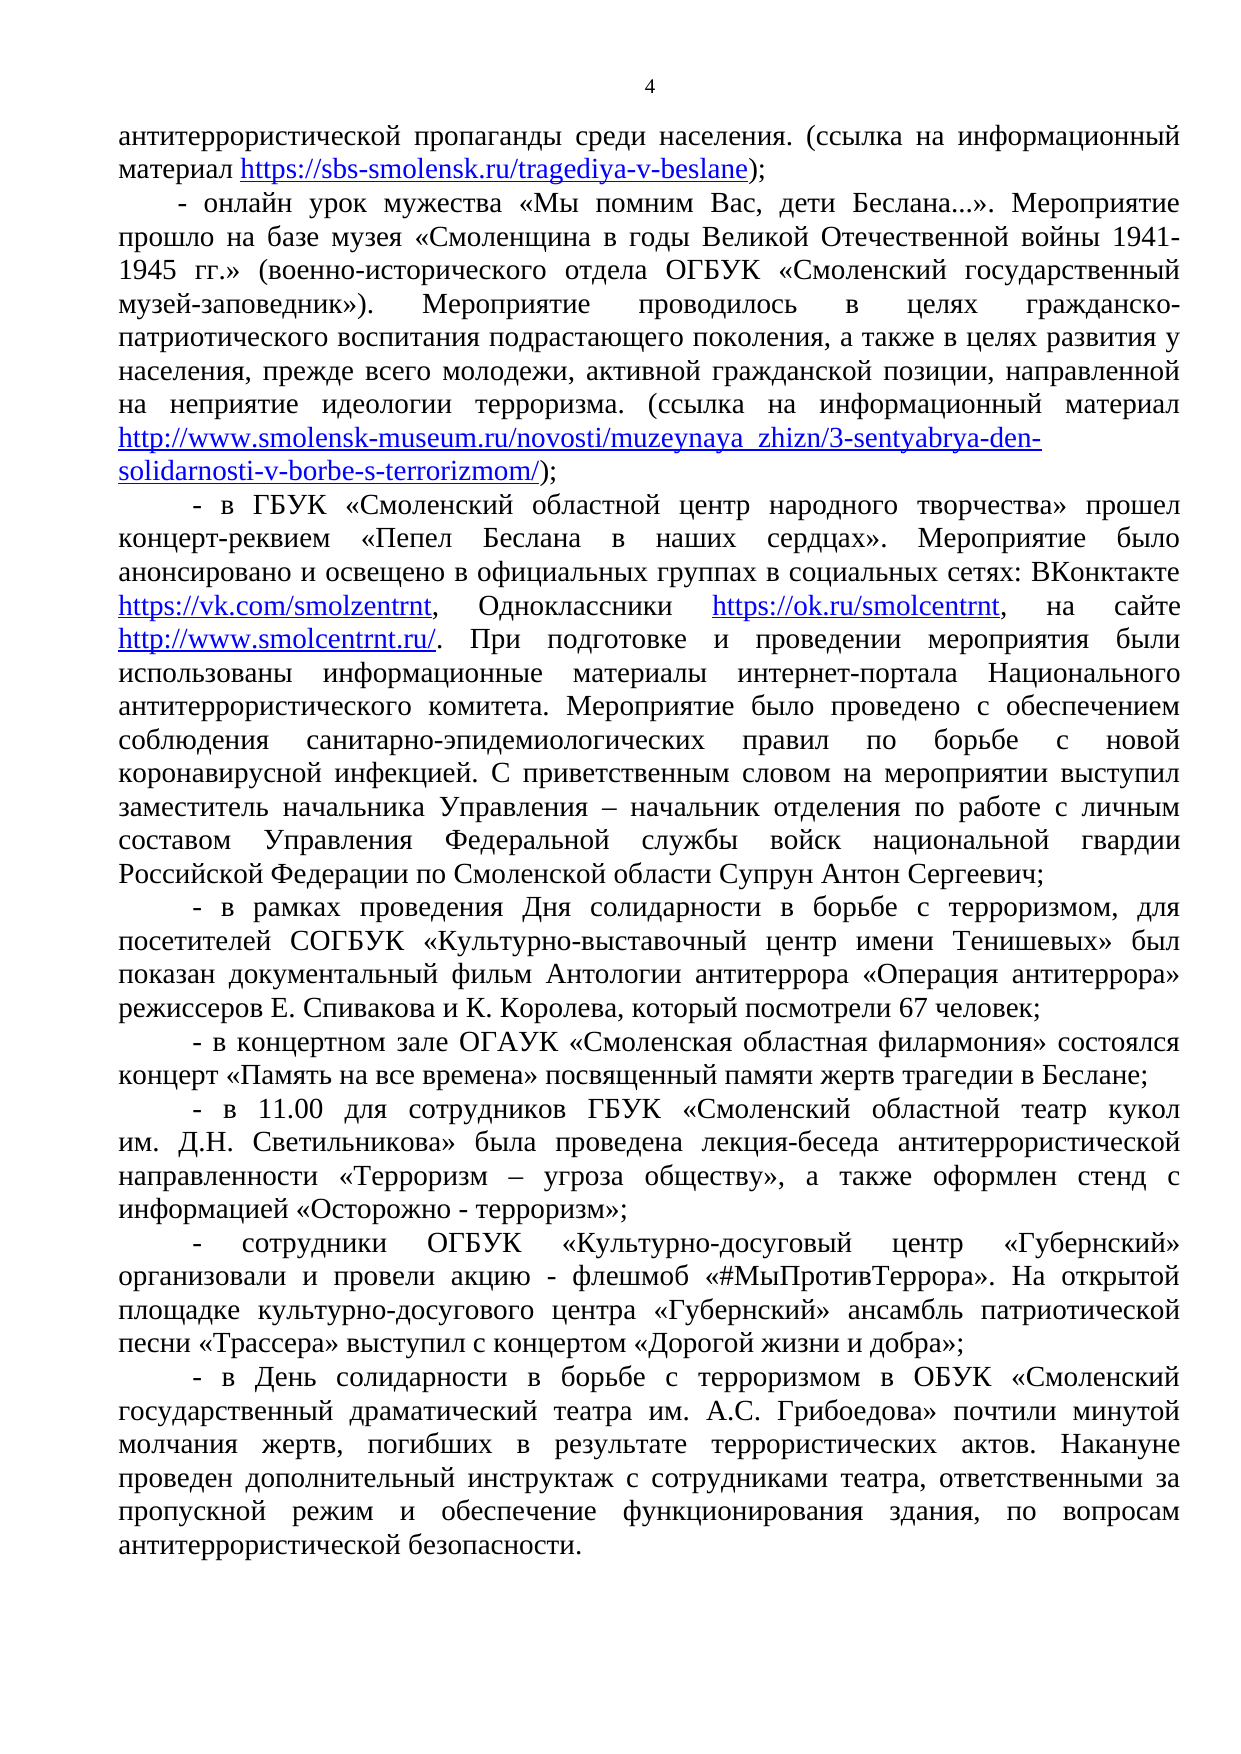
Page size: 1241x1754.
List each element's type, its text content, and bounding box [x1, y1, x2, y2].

text - в рамках проведения Дня солидарности в борьбе с терроризмом, для посетителей СОГБУК «Культурно-выставочный центр имени Тенишевых» был показан документальный фильм Антологии антитеррора «Операция антитеррора» режиссеров Е. Спивакова и К. Королева, который посмотрели 67 человек; [118, 889, 1181, 1024]
text - в ГБУК «Смоленский областной центр народного творчества» прошел концерт-реквием «Пепел Беслана в наших сердцах». Мероприятие было анонсировано и освещено в официальных группах в социальных сетях: ВКонктакте https://vk.com/smolzentrnt, Одноклассники https://ok.ru/smolcentrnt, на сайте http://www.smolcentrnt.ru/. При подготовке и проведении мероприятия были использованы информационные материалы интернет-портала Национального антитеррористического комитета. Мероприятие было проведено с обеспечением соблюдения санитарно-эпидемиологических правил по борьбе с новой коронавирусной инфекцией. С приветственным словом на мероприятии выступил заместитель начальника Управления – начальник отделения по работе с личным составом Управления Федеральной службы войск национальной гвардии Российской Федерации по Смоленской области Супрун Антон Сергеевич; [118, 487, 1181, 889]
text - в концертном зале ОГАУК «Смоленская областная филармония» состоялся концерт «Память на все времена» посвященный памяти жертв трагедии в Беслане; [118, 1024, 1181, 1091]
text - в День солидарности в борьбе с терроризмом в ОБУК «Смоленский государственный драматический театра им. А.С. Грибоедова» почтили минутой молчания жертв, погибших в результате террористических актов. Накануне проведен дополнительный инструктаж с сотрудниками театра, ответственными за пропускной режим и обеспечение функционирования здания, по вопросам антитеррористической безопасности. [118, 1359, 1181, 1560]
text - онлайн урок мужества «Мы помним Вас, дети Беслана...». Мероприятие прошло на базе музея «Смоленщина в годы Великой Отечественной войны 1941-1945 гг.» (военно-исторического отдела ОГБУК «Смоленский государственный музей-заповедник»). Мероприятие проводилось в целях гражданско-патриотического воспитания подрастающего поколения, а также в целях развития у населения, прежде всего молодежи, активной гражданской позиции, направленной на неприятие идеологии терроризма. (ссылка на информационный материал http://www.smolensk-museum.ru/novosti/muzeynaya_zhizn/3-sentyabrya-den-solidarnosti-v-borbe-s-terrorizmom/); [118, 185, 1181, 487]
text - сотрудники ОГБУК «Культурно-досуговый центр «Губернский» организовали и провели акцию - флешмоб «#МыПротивТеррора». На открытой площадке культурно-досугового центра «Губернский» ансамбль патриотической песни «Трассера» выступил с концертом «Дорогой жизни и добра»; [118, 1225, 1181, 1359]
text - в 11.00 для сотрудников ГБУК «Смоленский областной театр кукол им. Д.Н. Светильникова» была проведена лекция-беседа антитеррористической направленности «Терроризм – угроза обществу», а также оформлен стенд с информацией «Осторожно - терроризм»; [118, 1091, 1181, 1225]
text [118, 118, 1181, 185]
